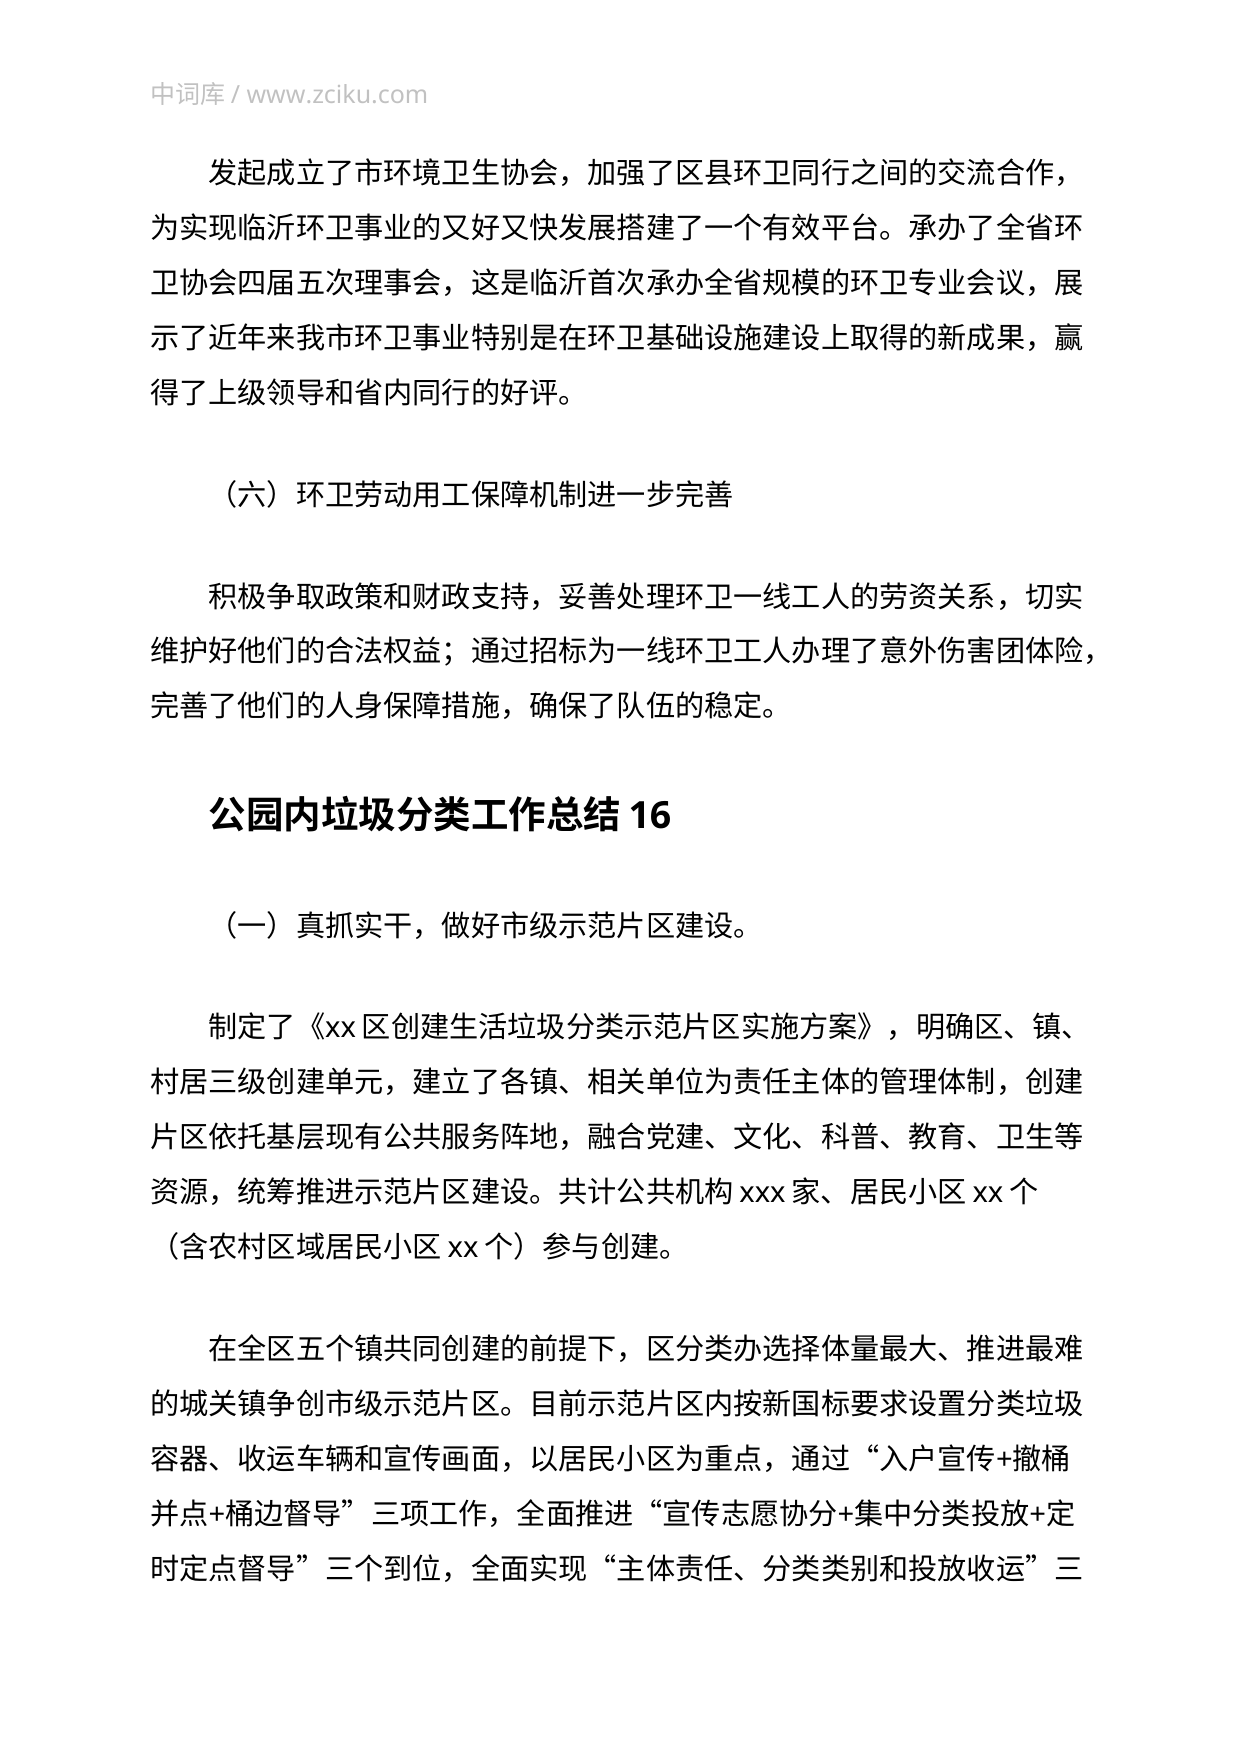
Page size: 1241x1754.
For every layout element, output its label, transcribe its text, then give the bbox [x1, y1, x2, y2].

text 发起成立了市环境卫生协会，加强了区县环卫同行之间的交流合作，为实现临沂环卫事业的又好又快发展搭建了一个有效平台。承办了全省环卫协会四届五次理事会，这是临沂首次承办全省规模的环卫专业会议，展示了近年来我市环卫事业特别是在环卫基础设施建设上取得的新成果，赢得了上级领导和省内同行的好评。 [150, 150, 1090, 412]
text （六）环卫劳动用工保障机制进一步完善 [150, 471, 1090, 514]
text 制定了《xx区创建生活垃圾分类示范片区实施方案》，明确区、镇、村居三级创建单元，建立了各镇、相关单位为责任主体的管理体制，创建片区依托基层现有公共服务阵地，融合党建、文化、科普、教育、卫生等资源，统筹推进示范片区建设。共计公共机构xxx家、居民小区xx个（含农村区域居民小区xx个）参与创建。 [150, 1004, 1090, 1266]
text 公园内垃圾分类工作总结16 [150, 785, 1090, 839]
text （一）真抓实干，做好市级示范片区建设。 [150, 902, 1090, 944]
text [150, 1326, 1090, 1588]
text 积极争取政策和财政支持，妥善处理环卫一线工人的劳资关系，切实维护好他们的合法权益；通过招标为一线环卫工人办理了意外伤害团体险，完善了他们的人身保障措施，确保了队伍的稳定。 [150, 573, 1090, 725]
